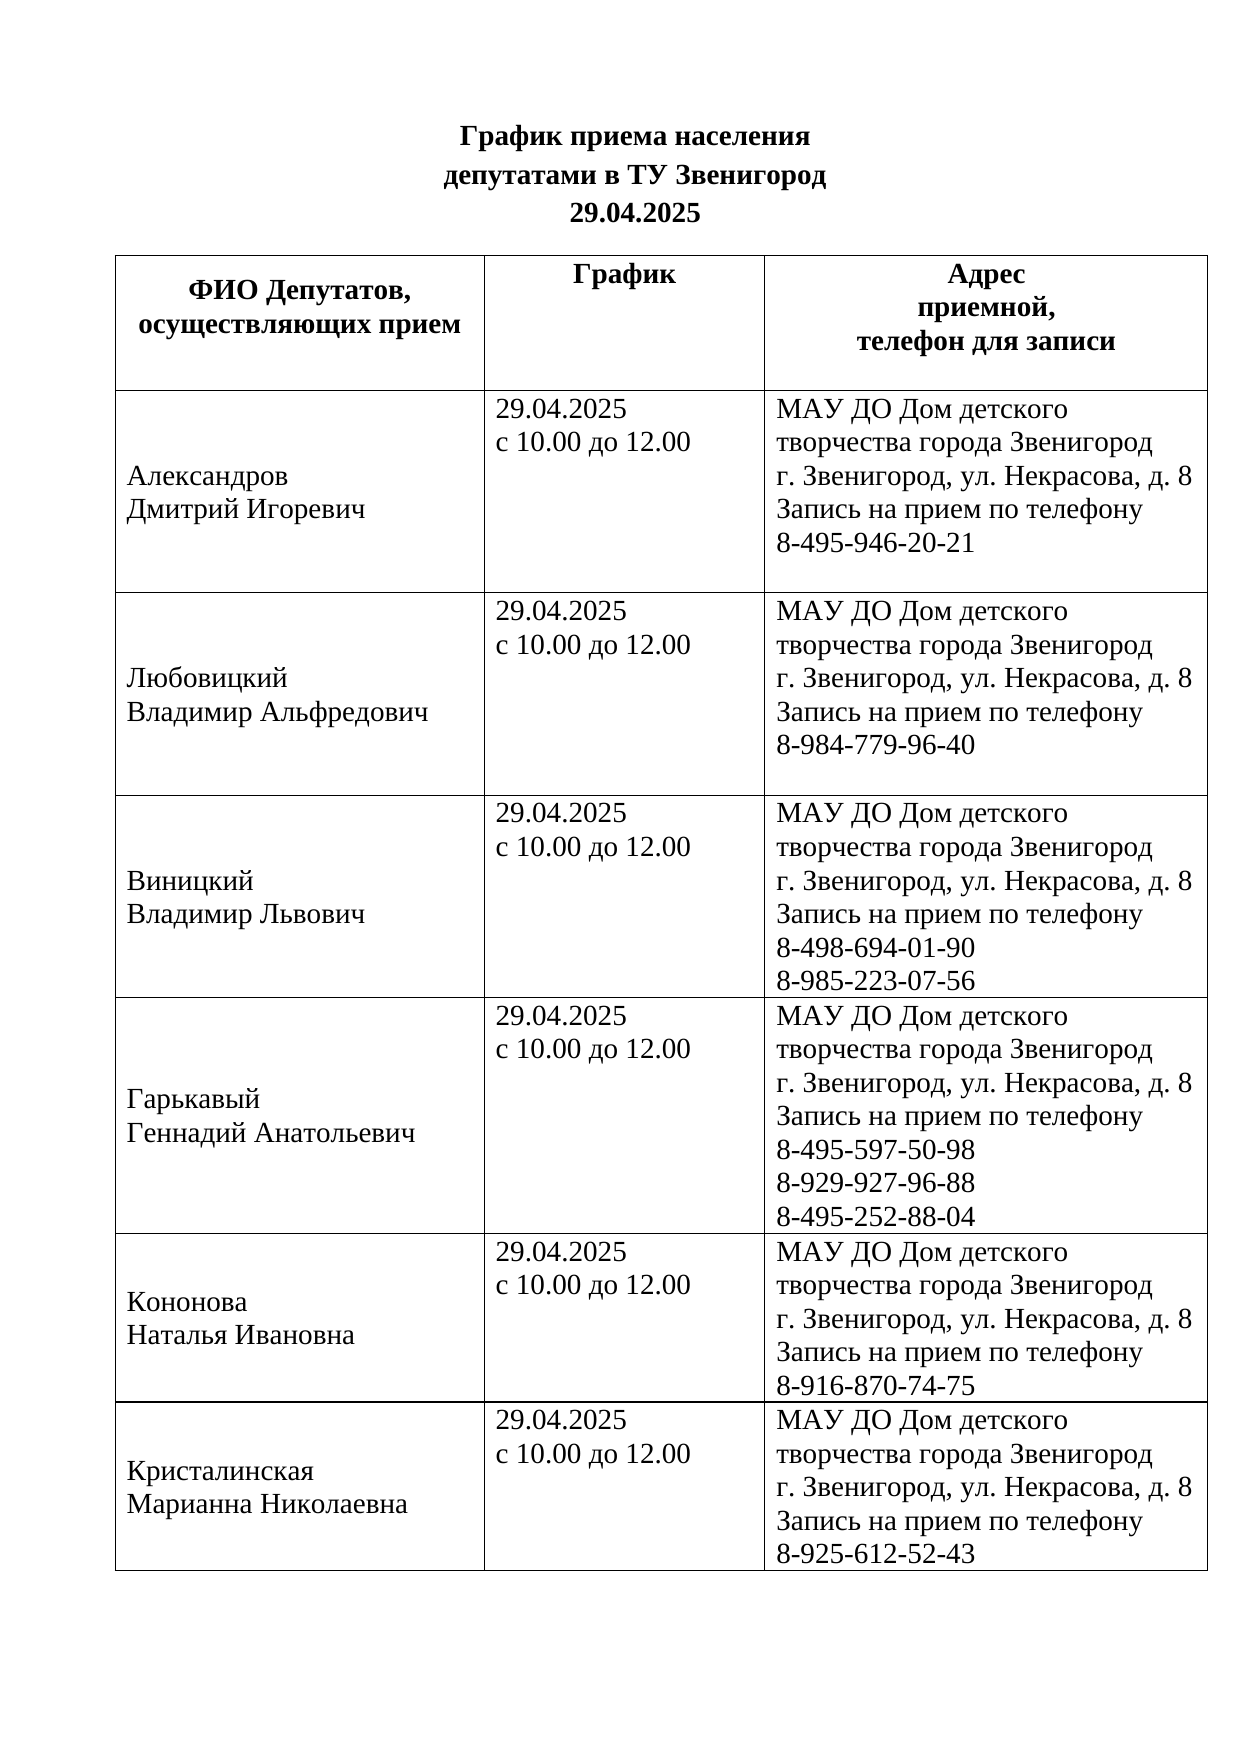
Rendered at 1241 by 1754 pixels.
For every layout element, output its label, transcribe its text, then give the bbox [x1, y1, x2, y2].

table_cell 29.04.2025 с 10.00 до 12.00 [485, 1403, 764, 1570]
table_cell 29.04.2025 с 10.00 до 12.00 [485, 1234, 764, 1401]
table_cell МАУ ДО Дом детского творчества города Звенигород г. Звенигород, ул. Некрасова, д. 8 Запись на прием по телефону 8-495-597-50-98 8-929-927-96-88 8-495-252-88-04 [765, 998, 1207, 1233]
table_cell Гарькавый Геннадий Анатольевич [116, 998, 484, 1233]
table_cell Александров Дмитрий Игоревич [116, 391, 484, 592]
table_cell МАУ ДО Дом детского творчества города Звенигород г. Звенигород, ул. Некрасова, д. 8 Запись на прием по телефону 8-498-694-01-90 8-985-223-07-56 [765, 796, 1207, 997]
table_cell МАУ ДО Дом детского творчества города Звенигород г. Звенигород, ул. Некрасова, д. 8 Запись на прием по телефону 8-984-779-96-40 [765, 593, 1207, 794]
table_header ФИО Депутатов, осуществляющих прием [116, 256, 484, 390]
table_cell 29.04.2025 с 10.00 до 12.00 [485, 391, 764, 592]
table_cell МАУ ДО Дом детского творчества города Звенигород г. Звенигород, ул. Некрасова, д. 8 Запись на прием по телефону 8-925-612-52-43 [765, 1403, 1207, 1570]
table_cell Любовицкий Владимир Альфредович [116, 593, 484, 794]
table_cell МАУ ДО Дом детского творчества города Звенигород г. Звенигород, ул. Некрасова, д. 8 Запись на прием по телефону 8-916-870-74-75 [765, 1234, 1207, 1401]
table_cell 29.04.2025 с 10.00 до 12.00 [485, 998, 764, 1233]
table_cell 29.04.2025 с 10.00 до 12.00 [485, 796, 764, 997]
table_cell Виницкий Владимир Львович [116, 796, 484, 997]
table_cell Кристалинская Марианна Николаевна [116, 1403, 484, 1570]
text График приема населения [118, 118, 1152, 152]
table_cell 29.04.2025 с 10.00 до 12.00 [485, 593, 764, 794]
table_header Адрес приемной, телефон для записи [765, 256, 1207, 390]
table_cell Кононова Наталья Ивановна [116, 1234, 484, 1401]
table_cell МАУ ДО Дом детского творчества города Звенигород г. Звенигород, ул. Некрасова, д. 8 Запись на прием по телефону 8-495-946-20-21 [765, 391, 1207, 592]
table_header График [485, 256, 764, 390]
text депутатами в ТУ Звенигород [118, 157, 1152, 190]
text 29.04.2025 [118, 195, 1152, 229]
